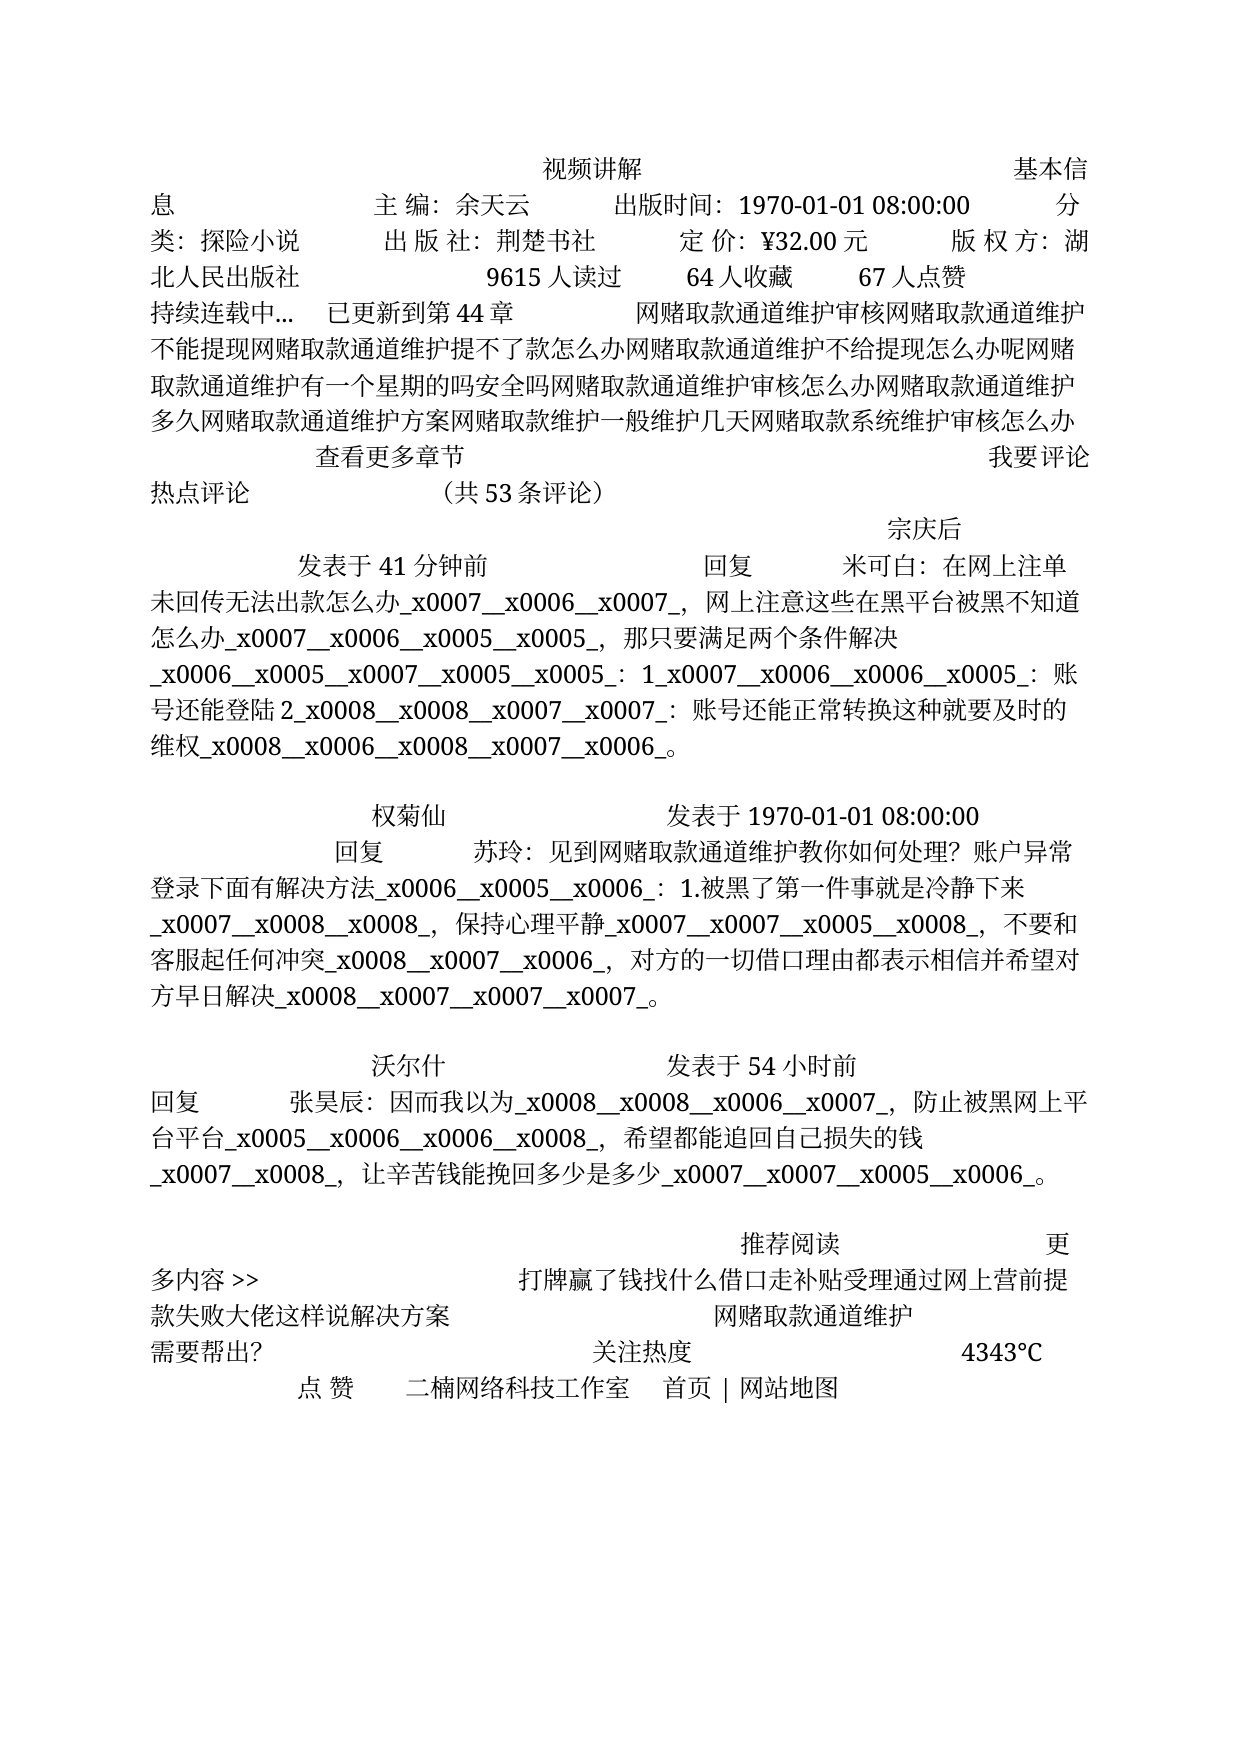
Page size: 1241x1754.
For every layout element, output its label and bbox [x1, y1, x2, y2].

text [150, 150, 1090, 1405]
